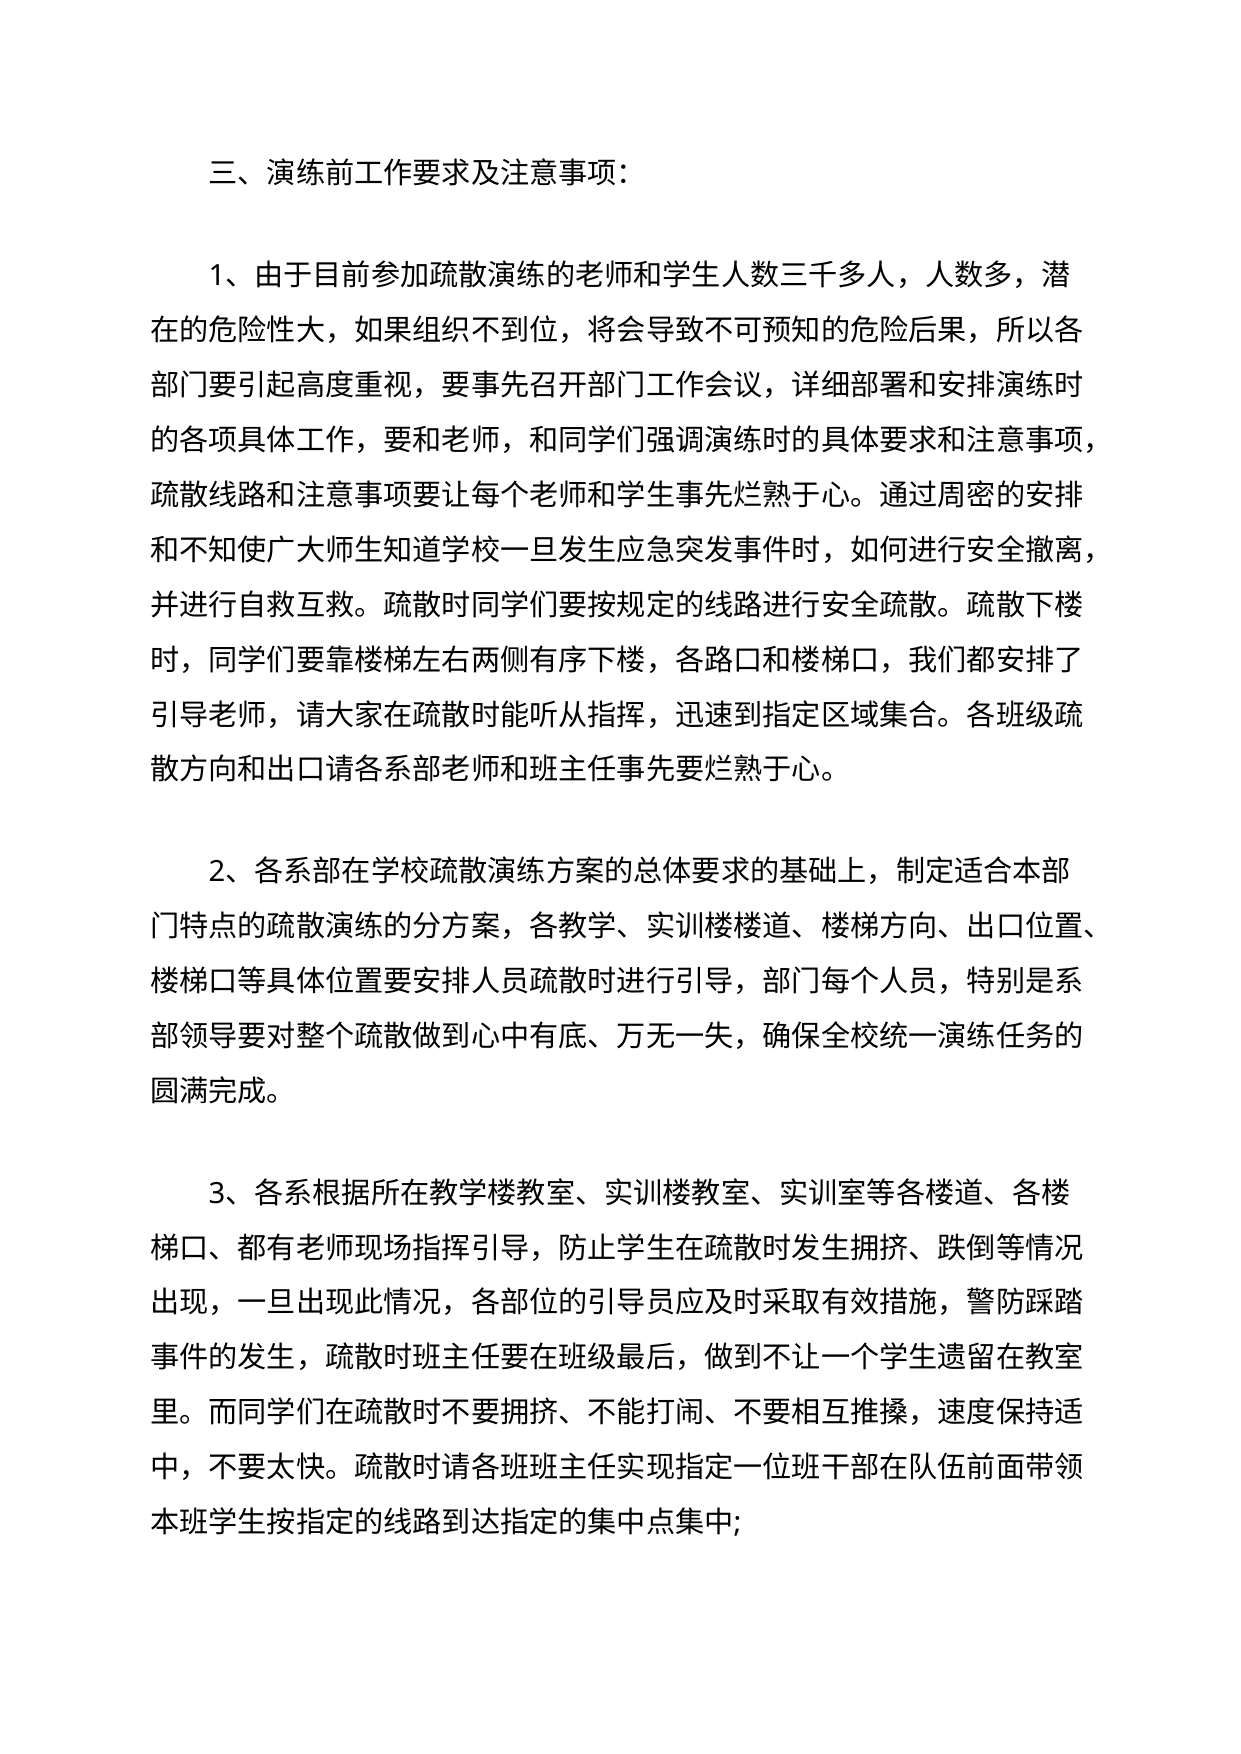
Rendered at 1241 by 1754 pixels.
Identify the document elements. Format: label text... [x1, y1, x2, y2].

text 三、演练前工作要求及注意事项： [150, 150, 1090, 192]
text 1、由于目前参加疏散演练的老师和学生人数三千多人，人数多，潜在的危险性大，如果组织不到位，将会导致不可预知的危险后果，所以各部门要引起高度重视，要事先召开部门工作会议，详细部署和安排演练时的各项具体工作，要和老师，和同学们强调演练时的具体要求和注意事项，疏散线路和注意事项要让每个老师和学生事先烂熟于心。通过周密的安排和不知使广大师生知道学校一旦发生应急突发事件时，如何进行安全撤离，并进行自救互救。疏散时同学们要按规定的线路进行安全疏散。疏散下楼时，同学们要靠楼梯左右两侧有序下楼，各路口和楼梯口，我们都安排了引导老师，请大家在疏散时能听从指挥，迅速到指定区域集合。各班级疏散方向和出口请各系部老师和班主任事先要烂熟于心。 [150, 252, 1090, 788]
text 3、各系根据所在教学楼教室、实训楼教室、实训室等各楼道、各楼梯口、都有老师现场指挥引导，防止学生在疏散时发生拥挤、跌倒等情况出现，一旦出现此情况，各部位的引导员应及时采取有效措施，警防踩踏事件的发生，疏散时班主任要在班级最后，做到不让一个学生遗留在教室里。而同学们在疏散时不要拥挤、不能打闹、不要相互推搡，速度保持适中，不要太快。疏散时请各班班主任实现指定一位班干部在队伍前面带领本班学生按指定的线路到达指定的集中点集中; [150, 1169, 1090, 1541]
text 2、各系部在学校疏散演练方案的总体要求的基础上，制定适合本部门特点的疏散演练的分方案，各教学、实训楼楼道、楼梯方向、出口位置、楼梯口等具体位置要安排人员疏散时进行引导，部门每个人员，特别是系部领导要对整个疏散做到心中有底、万无一失，确保全校统一演练任务的圆满完成。 [150, 848, 1090, 1110]
